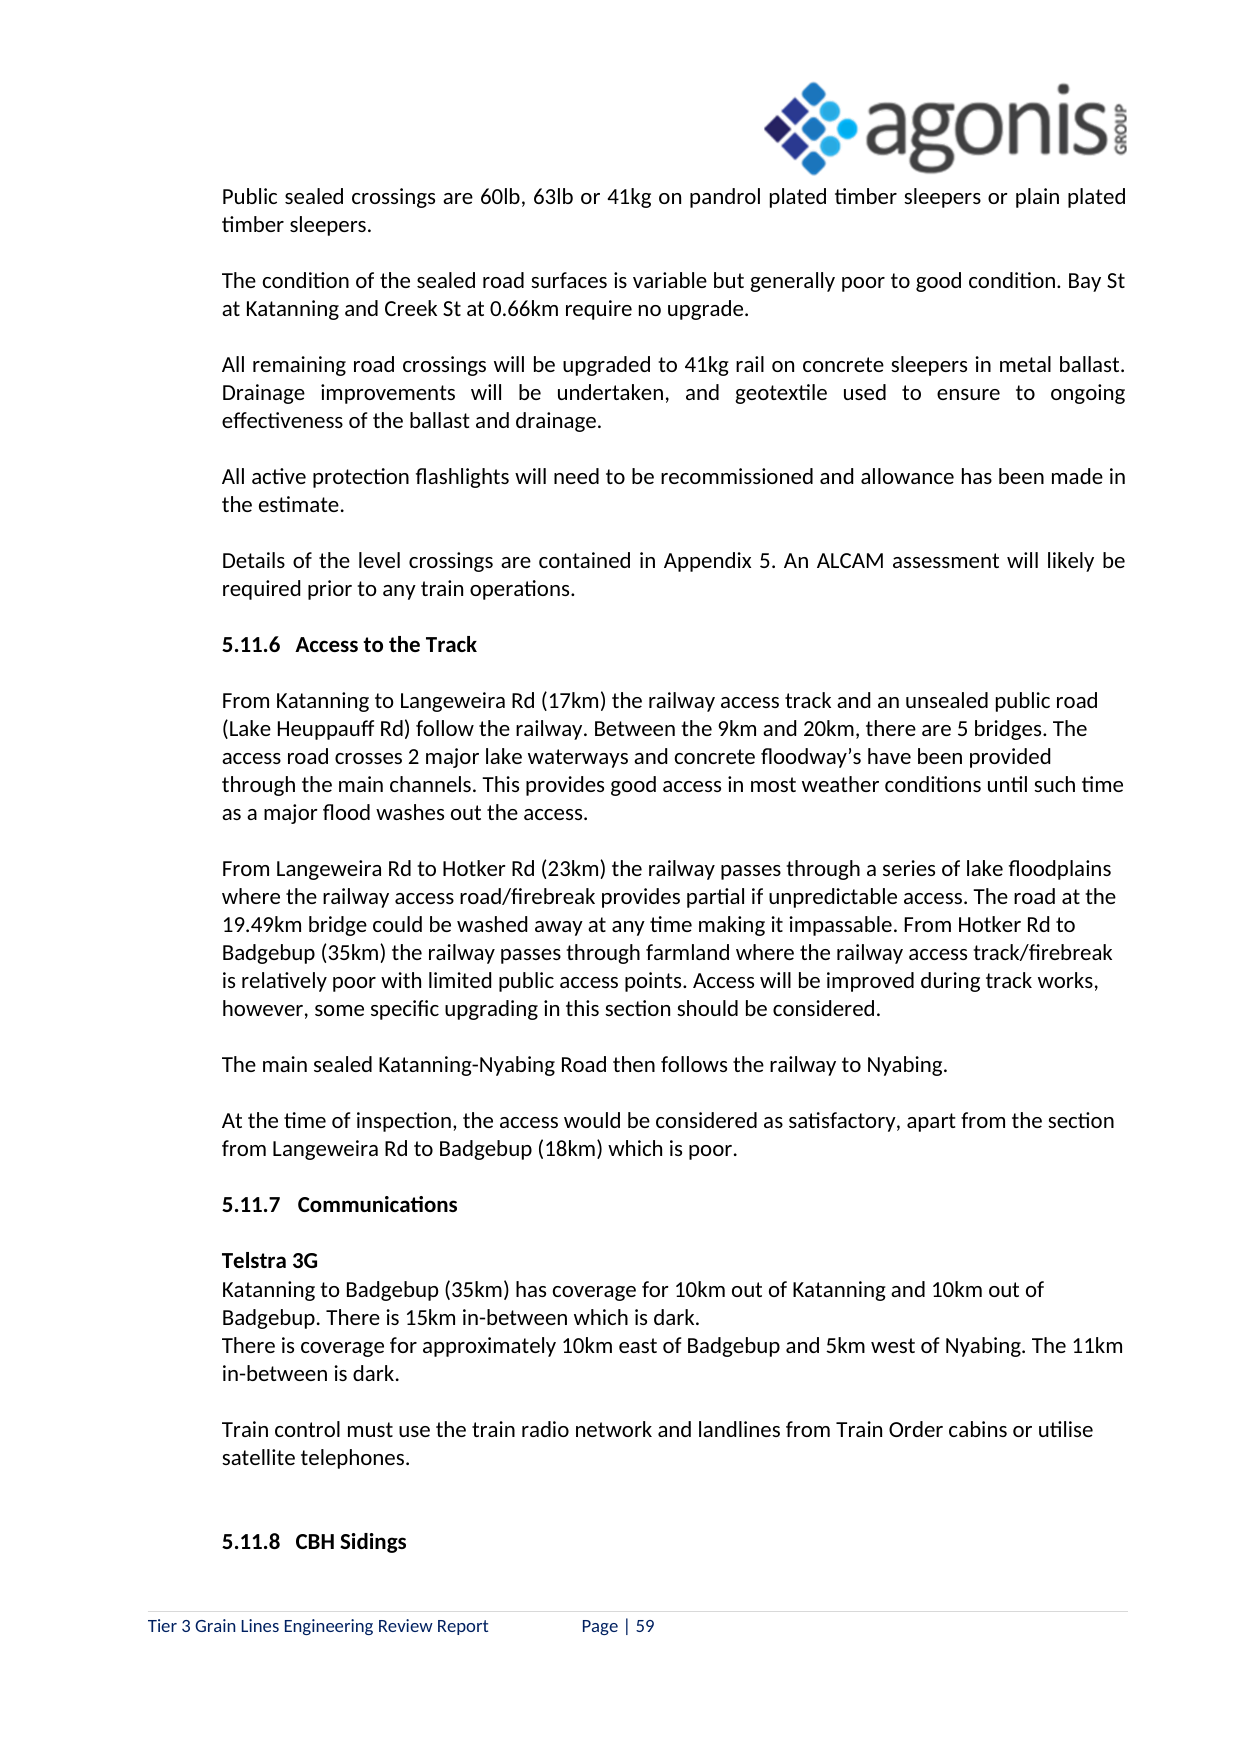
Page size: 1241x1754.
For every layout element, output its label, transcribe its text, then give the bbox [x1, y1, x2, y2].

text The condition of the sealed road surfaces is variable but generally poor to good condition. Bay St at Katanning and Creek St at 0.66km require no upgrade. [222, 266, 1128, 322]
text From Katanning to Langeweira Rd (17km) the railway access track and an unsealed public road (Lake Heuppauff Rd) follow the railway. Between the 9km and 20km, there are 5 bridges. The access road crosses 2 major lake waterways and concrete floodway’s have been provided through the main channels. This provides good access in most weather conditions until such time as a major flood washes out the access. [222, 686, 1128, 826]
text At the time of inspection, the access would be considered as satisfactory, apart from the section from Langeweira Rd to Badgebup (18km) which is poor. [222, 1107, 1128, 1163]
text Details of the level crossings are contained in Appendix 5. An ALCAM assessment will likely be required prior to any train operations. [222, 546, 1128, 602]
picture [763, 73, 1128, 182]
text Public sealed crossings are 60lb, 63lb or 41kg on pandrol plated timber sleepers or plain plated timber sleepers. [222, 182, 1128, 238]
text From Langeweira Rd to Hotker Rd (23km) the railway passes through a series of lake floodplains where the railway access road/firebreak provides partial if unpredictable access. The road at the 19.49km bridge could be washed away at any time making it impassable. From Hotker Rd to Badgebup (35km) the railway passes through farmland where the railway access track/firebreak is relatively poor with limited public access points. Access will be improved during track works, however, some specific upgrading in this section should be considered. [222, 854, 1128, 1022]
text Train control must use the train radio network and landlines from Train Order cabins or utilise satellite telephones. [222, 1415, 1128, 1527]
text All remaining road crossings will be upgraded to 41kg rail on concrete sleepers in metal ballast. Drainage improvements will be undertaken, and geotextile used to ensure to ongoing effectiveness of the ballast and drainage. [222, 350, 1128, 434]
text The main sealed Katanning-Nyabing Road then follows the railway to Nyabing. [222, 1051, 1128, 1078]
text All active protection flashlights will need to be recommissioned and allowance has been made in the estimate. [222, 462, 1128, 518]
text 5.11.6 Access to the Track [222, 630, 1128, 658]
text 5.11.7 Communications Telstra 3G Katanning to Badgebup (35km) has coverage for 10km out of Katanning and 10km out of Badgebup. There is 15km in-between which is dark. There is coverage for approximately 10km east of Badgebup and 5km west of Nyabing. The 11km in-between is dark. [222, 1191, 1128, 1415]
